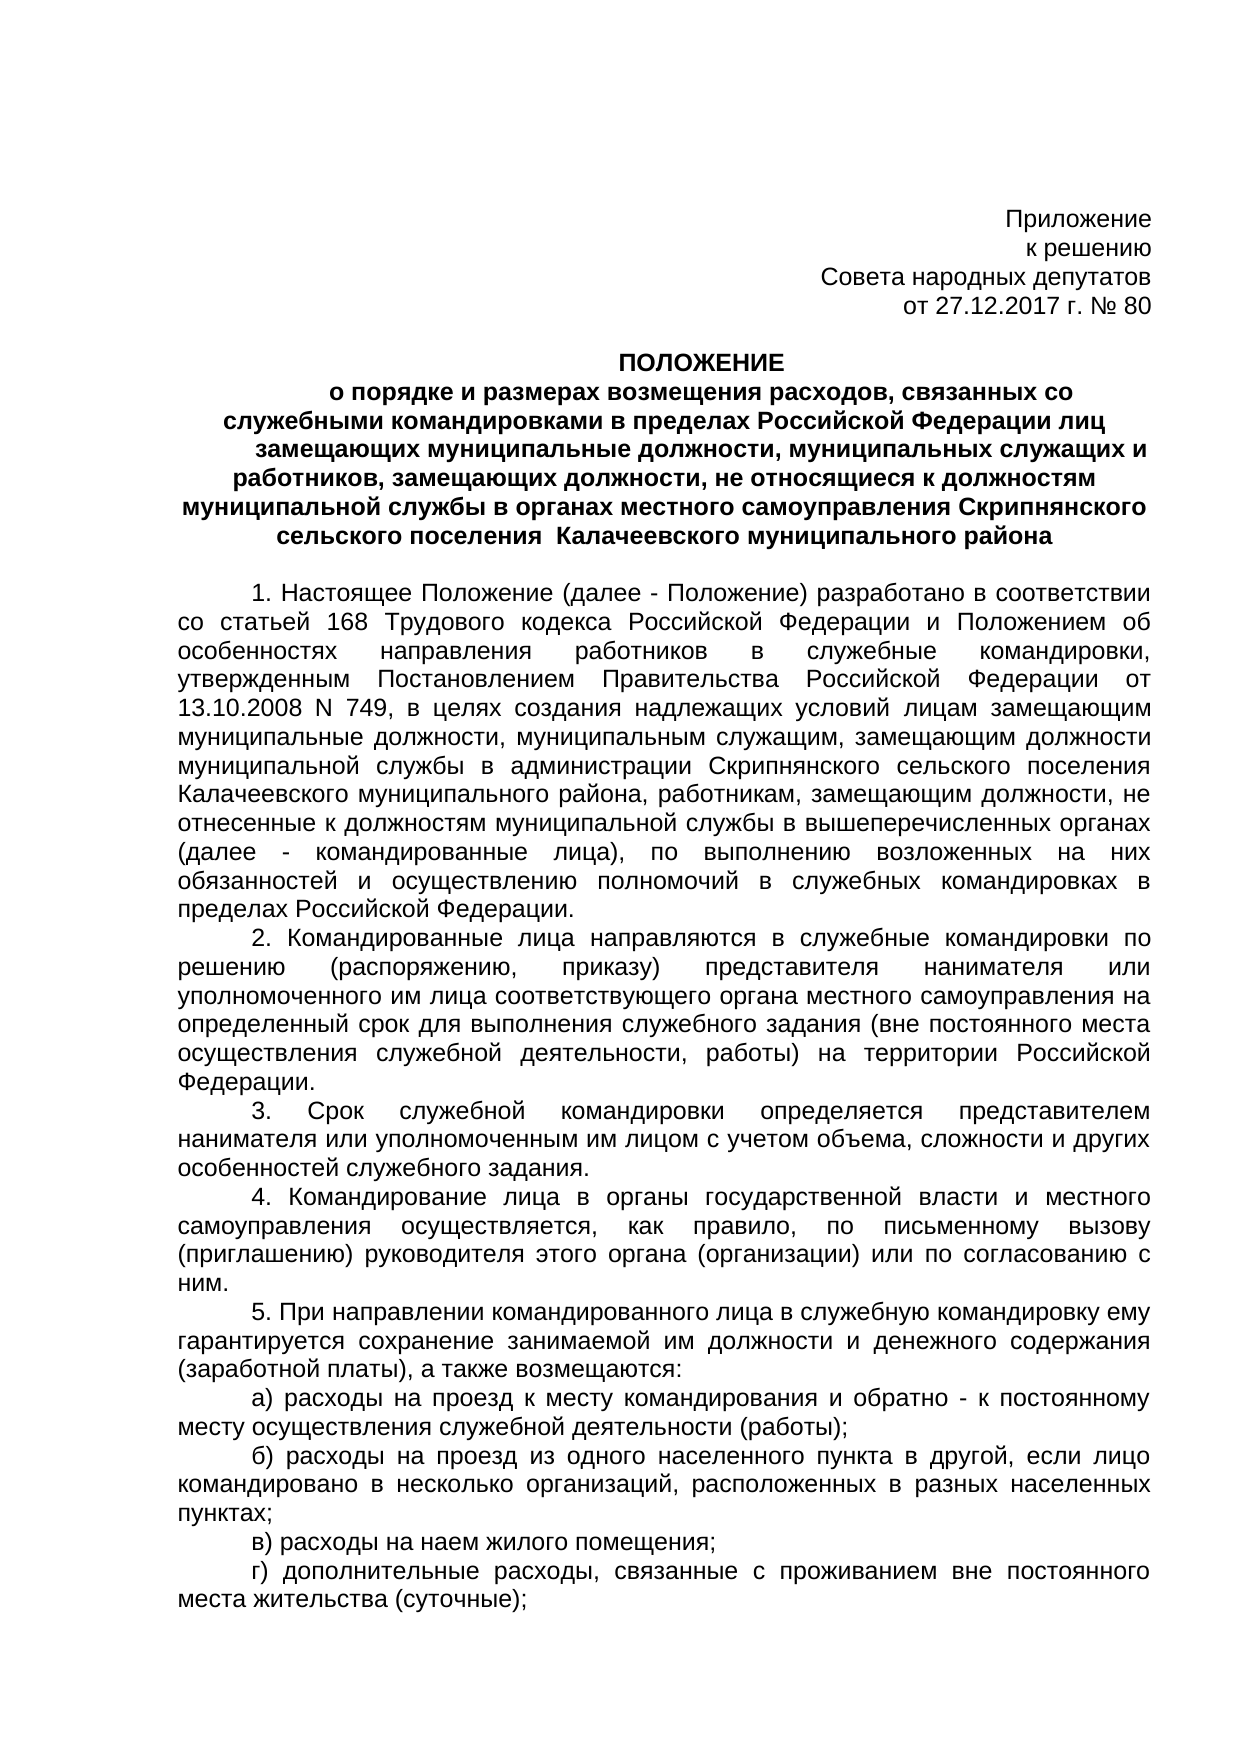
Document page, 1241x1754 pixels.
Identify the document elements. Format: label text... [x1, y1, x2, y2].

text о порядке и размерах возмещения расходов, связанных со служебными командировками в пределах Российской Федерации лиц [177, 377, 1152, 434]
text 5. При направлении командированного лица в служебную командировку ему гарантируется сохранение занимаемой им должности и денежного содержания (заработной платы), а также возмещаются: [177, 1297, 1152, 1383]
text к решению [177, 233, 1152, 262]
text 3. Срок служебной командировки определяется представителем нанимателя или уполномоченным им лицом с учетом объема, сложности и других особенностей служебного задания. [177, 1096, 1152, 1182]
text г) дополнительные расходы, связанные с проживанием вне постоянного места жительства (суточные); [177, 1556, 1152, 1613]
text ПОЛОЖЕНИЕ [177, 348, 1152, 377]
text 4. Командирование лица в органы государственной власти и местного самоуправления осуществляется, как правило, по письменному вызову (приглашению) руководителя этого органа (организации) или по согласованию с ним. [177, 1182, 1152, 1297]
text Совета народных депутатов [177, 262, 1152, 291]
text Приложение [177, 204, 1152, 233]
text от 27.12.2017 г. № 80 [177, 291, 1152, 319]
text а) расходы на проезд к месту командирования и обратно - к постоянному месту осуществления служебной деятельности (работы); [177, 1383, 1152, 1441]
text 2. Командированные лица направляются в служебные командировки по решению (распоряжению, приказу) представителя нанимателя или уполномоченного им лица соответствующего органа местного самоуправления на определенный срок для выполнения служебного задания (вне постоянного места осуществления служебной деятельности, работы) на территории Российской Федерации. [177, 923, 1152, 1096]
text 1. Настоящее Положение (далее - Положение) разработано в соответствии со статьей 168 Трудового кодекса Российской Федерации и Положением об особенностях направления работников в служебные командировки, утвержденным Постановлением Правительства Российской Федерации от 13.10.2008 N 749, в целях создания надлежащих условий лицам замещающим муниципальные должности, муниципальным служащим, замещающим должности муниципальной службы в администрации Скрипнянского сельского поселения Калачеевского муниципального района, работникам, замещающим должности, не отнесенные к должностям муниципальной службы в вышеперечисленных органах (далее - командированные лица), по выполнению возложенных на них обязанностей и осуществлению полномочий в служебных командировках в пределах Российской Федерации. [177, 578, 1152, 923]
text в) расходы на наем жилого помещения; [177, 1527, 1152, 1556]
text б) расходы на проезд из одного населенного пункта в другой, если лицо командировано в несколько организаций, расположенных в разных населенных пунктах; [177, 1441, 1152, 1527]
text замещающих муниципальные должности, муниципальных служащих и работников, замещающих должности, не относящиеся к должностям муниципальной службы в органах местного самоуправления Скрипнянского сельского поселения Калачеевского муниципального района [177, 434, 1152, 549]
